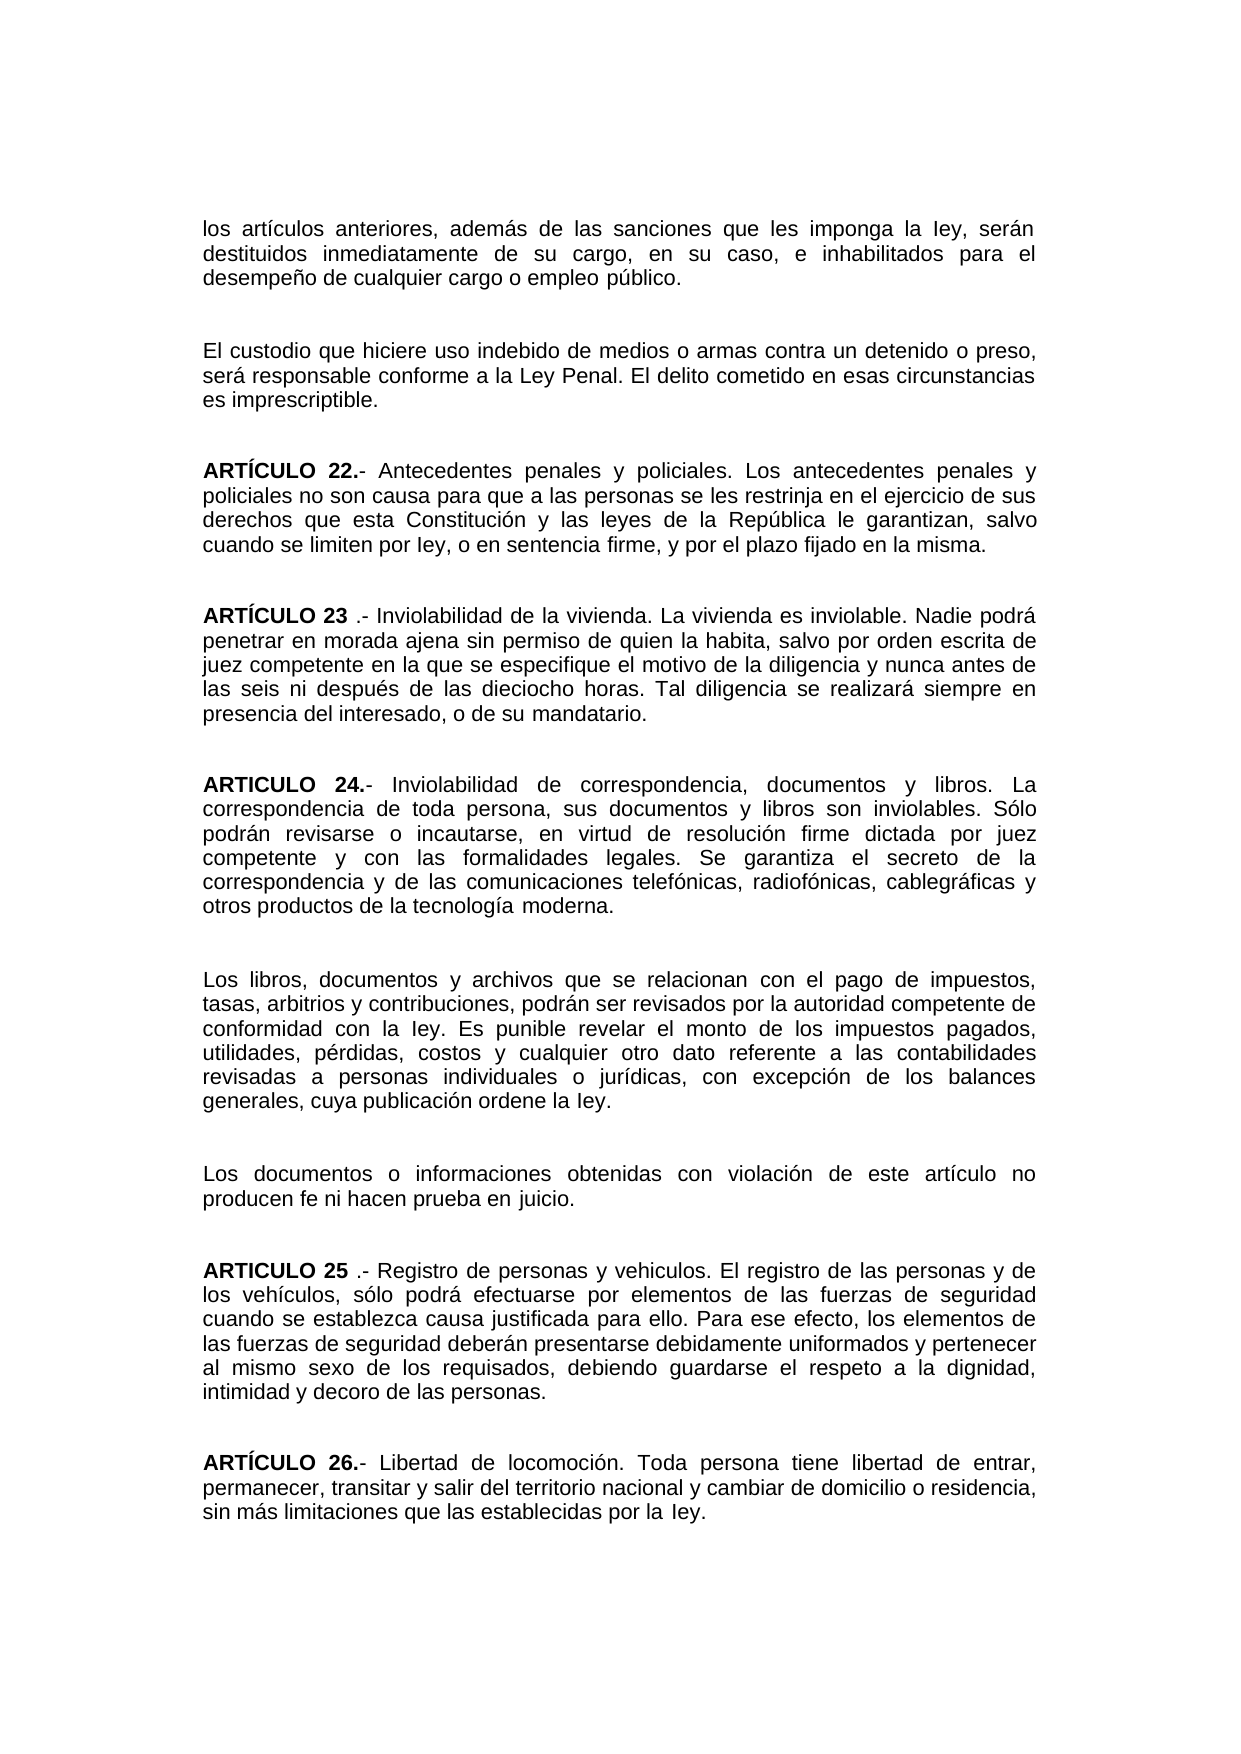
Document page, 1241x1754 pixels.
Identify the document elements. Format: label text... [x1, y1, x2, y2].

text ARTÍCULO 22.- Antecedentes penales y policiales. Los antecedentes penales y policiales no son causa para que a las personas se les restrinja en el ejercicio de sus derechos que esta Constitución y las leyes de la República le garantizan, salvo cuando se limiten por Iey, o en sentencia firme, y por el plazo fijado en la misma. [202, 460, 1037, 557]
text Los documentos o informaciones obtenidas con violación de este artículo no producen fe ni hacen prueba en juicio. [202, 1163, 1037, 1211]
text ARTÍCULO 23 .- Inviolabilidad de la vivienda. La vivienda es inviolable. Nadie podrá penetrar en morada ajena sin permiso de quien la habita, salvo por orden escrita de juez competente en la que se especifique el motivo de la diligencia y nunca antes de las seis ni después de las dieciocho horas. Tal diligencia se realizará siempre en presencia del interesado, o de su mandatario. [202, 604, 1037, 726]
text ARTÍCULO 26.- Libertad de locomoción. Toda persona tiene libertad de entrar, permanecer, transitar y salir del territorio nacional y cambiar de domicilio o residencia, sin más limitaciones que las establecidas por la Iey. [202, 1452, 1037, 1524]
text El custodio que hiciere uso indebido de medios o armas contra un detenido o preso, será responsable conforme a la Ley Penal. El delito cometido en esas circunstancias es imprescriptible. [202, 339, 1036, 412]
text los artículos anteriores, además de las sanciones que les imponga la Iey, serán destituidos inmediatamente de su cargo, en su caso, e inhabilitados para el desempeño de cualquier cargo o empleo público. [202, 218, 1036, 290]
text ARTICULO 25 .- Registro de personas y vehiculos. El registro de las personas y de los vehículos, sólo podrá efectuarse por elementos de las fuerzas de seguridad cuando se establezca causa justificada para ello. Para ese efecto, los elementos de las fuerzas de seguridad deberán presentarse debidamente uniformados y pertenecer al mismo sexo de los requisados, debiendo guardarse el respeto a la dignidad, intimidad y decoro de las personas. [202, 1259, 1037, 1404]
text ARTICULO 24.- Inviolabilidad de correspondencia, documentos y libros. La correspondencia de toda persona, sus documentos y libros son inviolables. Sólo podrán revisarse o incautarse, en virtud de resolución firme dictada por juez competente y con las formalidades legales. Se garantiza el secreto de la correspondencia y de las comunicaciones telefónicas, radiofónicas, cablegráficas y otros productos de la tecnología moderna. [202, 773, 1037, 918]
text Los libros, documentos y archivos que se relacionan con el pago de impuestos, tasas, arbitrios y contribuciones, podrán ser revisados por la autoridad competente de conformidad con la Iey. Es punible revelar el monto de los impuestos pagados, utilidades, pérdidas, costos y cualquier otro dato referente a las contabilidades revisadas a personas individuales o jurídicas, con excepción de los balances generales, cuya publicación ordene la Iey. [202, 968, 1037, 1113]
